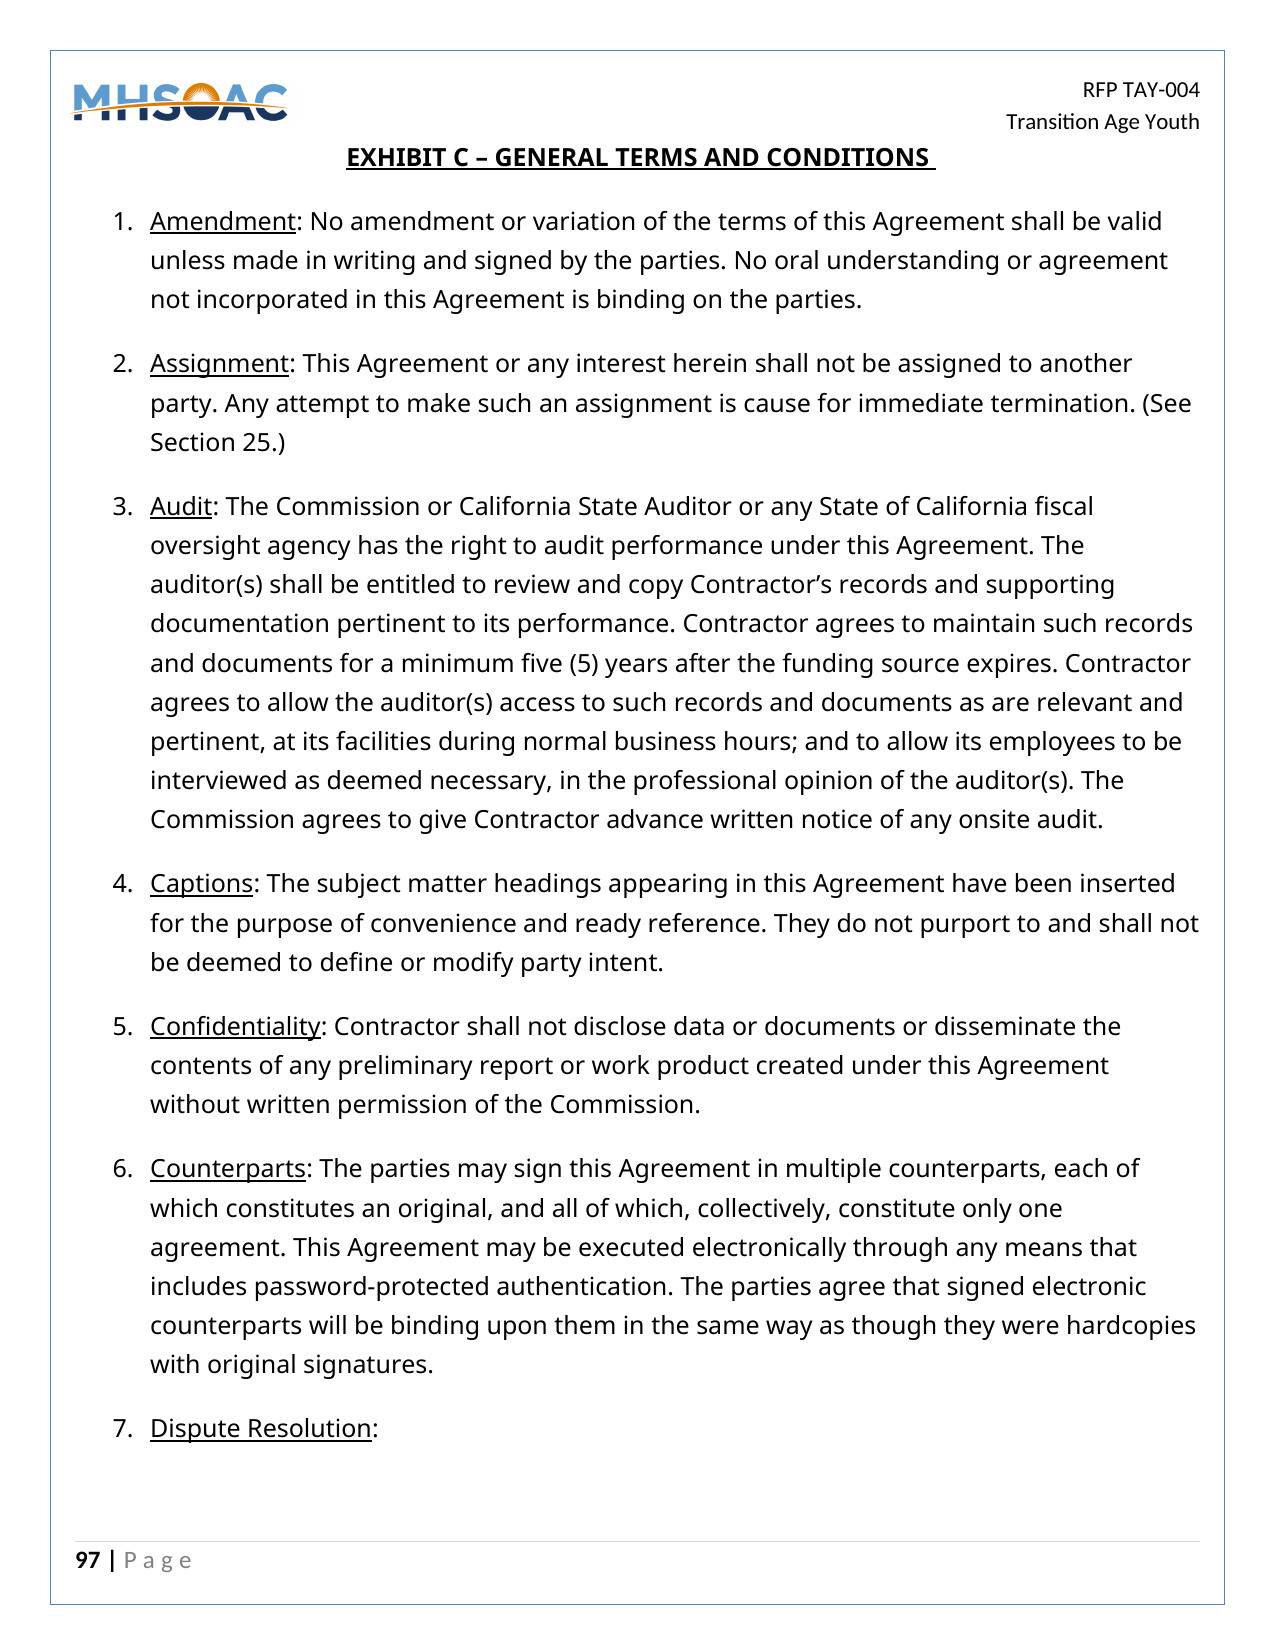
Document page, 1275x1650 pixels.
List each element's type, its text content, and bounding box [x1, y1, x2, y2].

list Assignment: This Agreement or any interest herein shall not be assigned to another party. Any attempt to make such an assignment is cause for immediate termination. (See Section 25.) [112, 346, 1200, 458]
text EXHIBIT C – GENERAL TERMS AND CONDITIONS [75, 139, 1200, 173]
list Dispute Resolution: [112, 1411, 1200, 1445]
list Amendment: No amendment or variation of the terms of this Agreement shall be valid unless made in writing and signed by the parties. No oral understanding or agreement not incorporated in this Agreement is binding on the parties. [112, 204, 1200, 316]
list Audit: The Commission or California State Auditor or any State of California fiscal oversight agency has the right to audit performance under this Agreement. The auditor(s) shall be entitled to review and copy Contractor’s records and supporting documentation pertinent to its performance. Contractor agrees to maintain such records and documents for a minimum five (5) years after the funding source expires. Contractor agrees to allow the auditor(s) access to such records and documents as are relevant and pertinent, at its facilities during normal business hours; and to allow its employees to be interviewed as deemed necessary, in the professional opinion of the auditor(s). The Commission agrees to give Contractor advance written notice of any onsite audit. [112, 489, 1200, 836]
list Counterparts: The parties may sign this Agreement in multiple counterparts, each of which constitutes an original, and all of which, collectively, constitute only one agreement. This Agreement may be executed electronically through any means that includes password-protected authentication. The parties agree that signed electronic counterparts will be binding upon them in the same way as though they were hardcopies with original signatures. [112, 1151, 1200, 1381]
list Captions: The subject matter headings appearing in this Agreement have been inserted for the purpose of convenience and ready reference. They do not purport to and shall not be deemed to define or modify party intent. [112, 866, 1200, 978]
picture [60, 83, 299, 126]
list Confidentiality: Contractor shall not disclose data or documents or disseminate the contents of any preliminary report or work product created under this Agreement without written permission of the Commission. [112, 1009, 1200, 1121]
